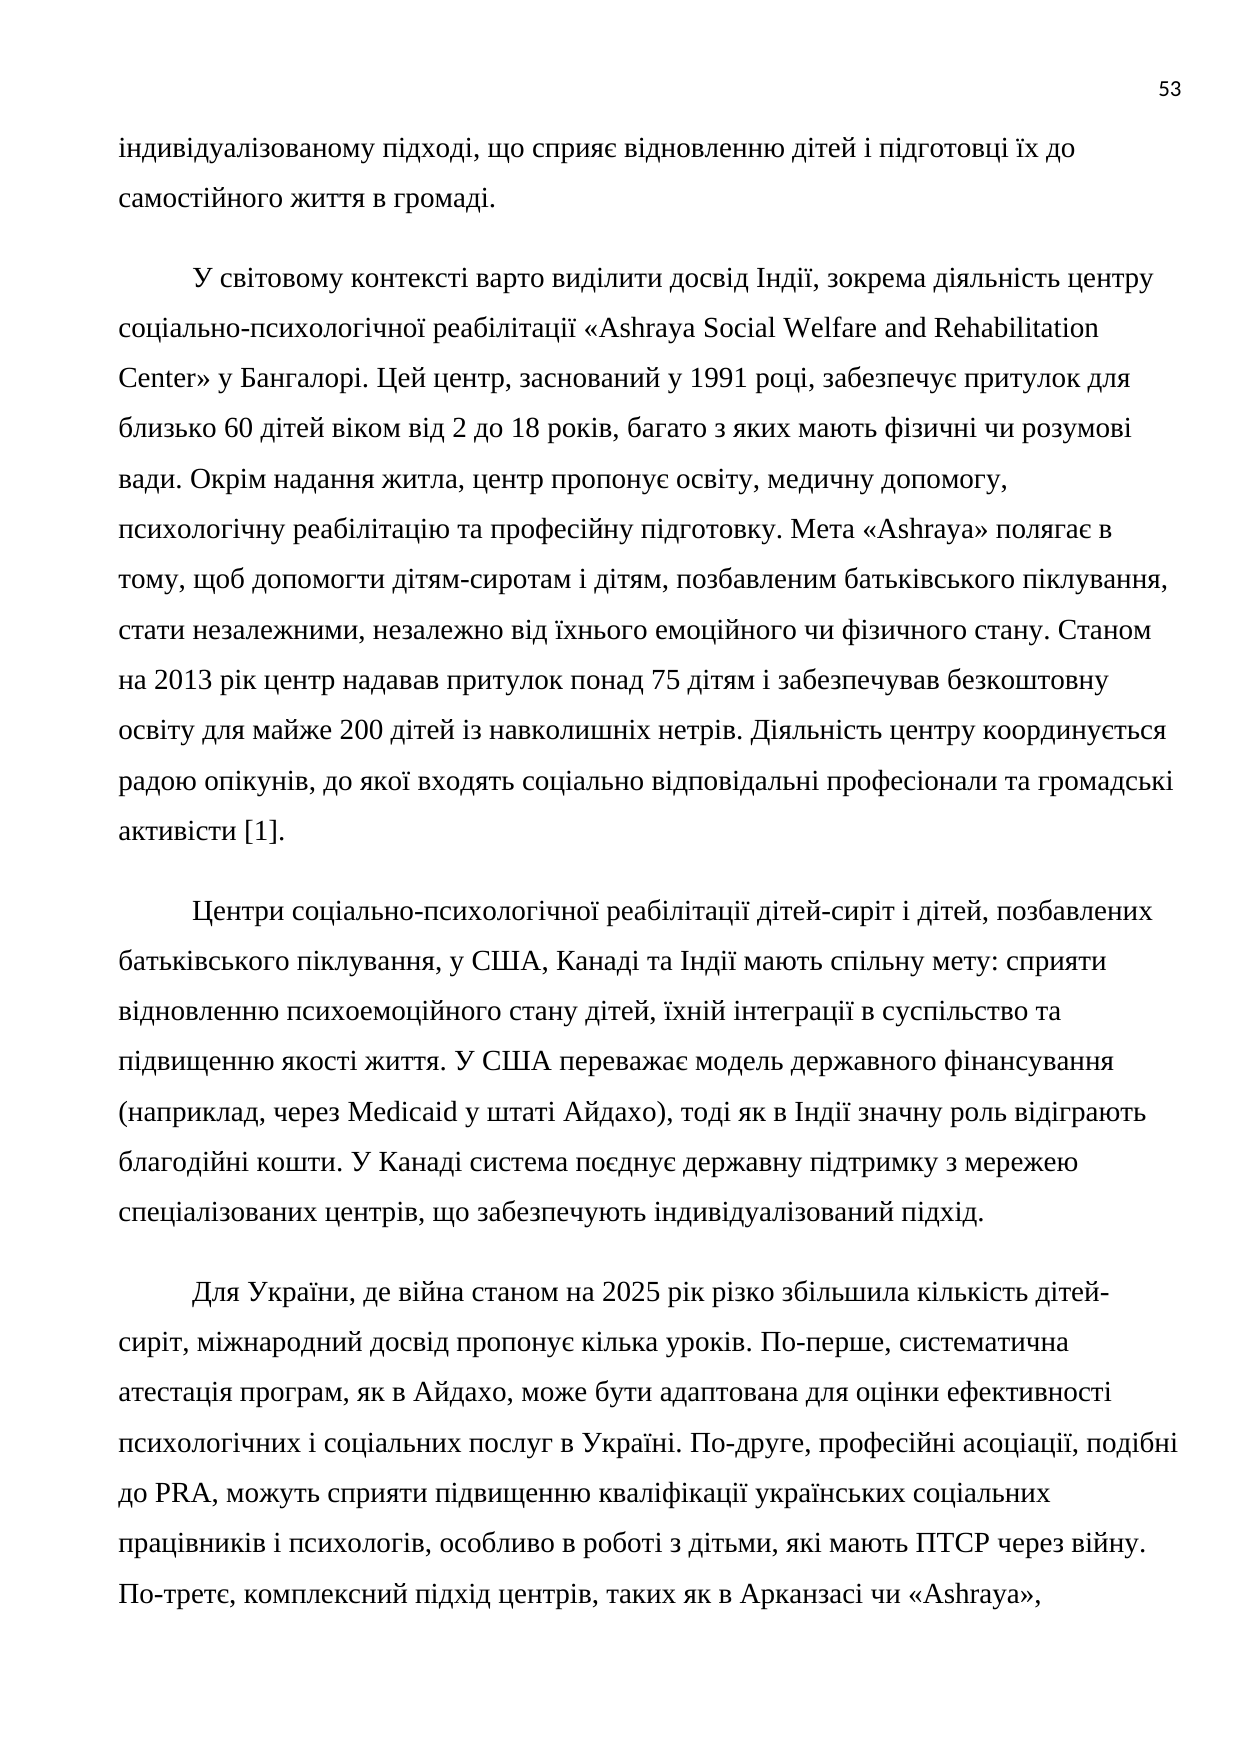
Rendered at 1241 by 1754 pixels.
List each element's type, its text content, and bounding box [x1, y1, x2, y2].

text У світовому контексті варто виділити досвід Індії, зокрема діяльність центру соціально-психологічної реабілітації «Ashraya Social Welfare and Rehabilitation Center» у Бангалорі. Цей центр, заснований у 1991 році, забезпечує притулок для близько 60 дітей віком від 2 до 18 років, багато з яких мають фізичні чи розумові вади. Окрім надання житла, центр пропонує освіту, медичну допомогу, психологічну реабілітацію та професійну підготовку. Мета «Ashraya» полягає в тому, щоб допомогти дітям-сиротам і дітям, позбавленим батьківського піклування, стати незалежними, незалежно від їхнього емоційного чи фізичного стану. Станом на 2013 рік центр надавав притулок понад 75 дітям і забезпечував безкоштовну освіту для майже 200 дітей із навколишніх нетрів. Діяльність центру координується радою опікунів, до якої входять соціально відповідальні професіонали та громадські активісти [1]. [118, 260, 1181, 847]
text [118, 130, 1181, 214]
text Центри соціально-психологічної реабілітації дітей-сиріт і дітей, позбавлених батьківського піклування, у США, Канаді та Індії мають спільну мету: сприяти відновленню психоемоційного стану дітей, їхній інтеграції в суспільство та підвищенню якості життя. У США переважає модель державного фінансування (наприклад, через Medicaid у штаті Айдахо), тоді як в Індії значну роль відіграють благодійні кошти. У Канаді система поєднує державну підтримку з мережею спеціалізованих центрів, що забезпечують індивідуалізований підхід. [118, 893, 1181, 1228]
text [118, 1274, 1181, 1609]
